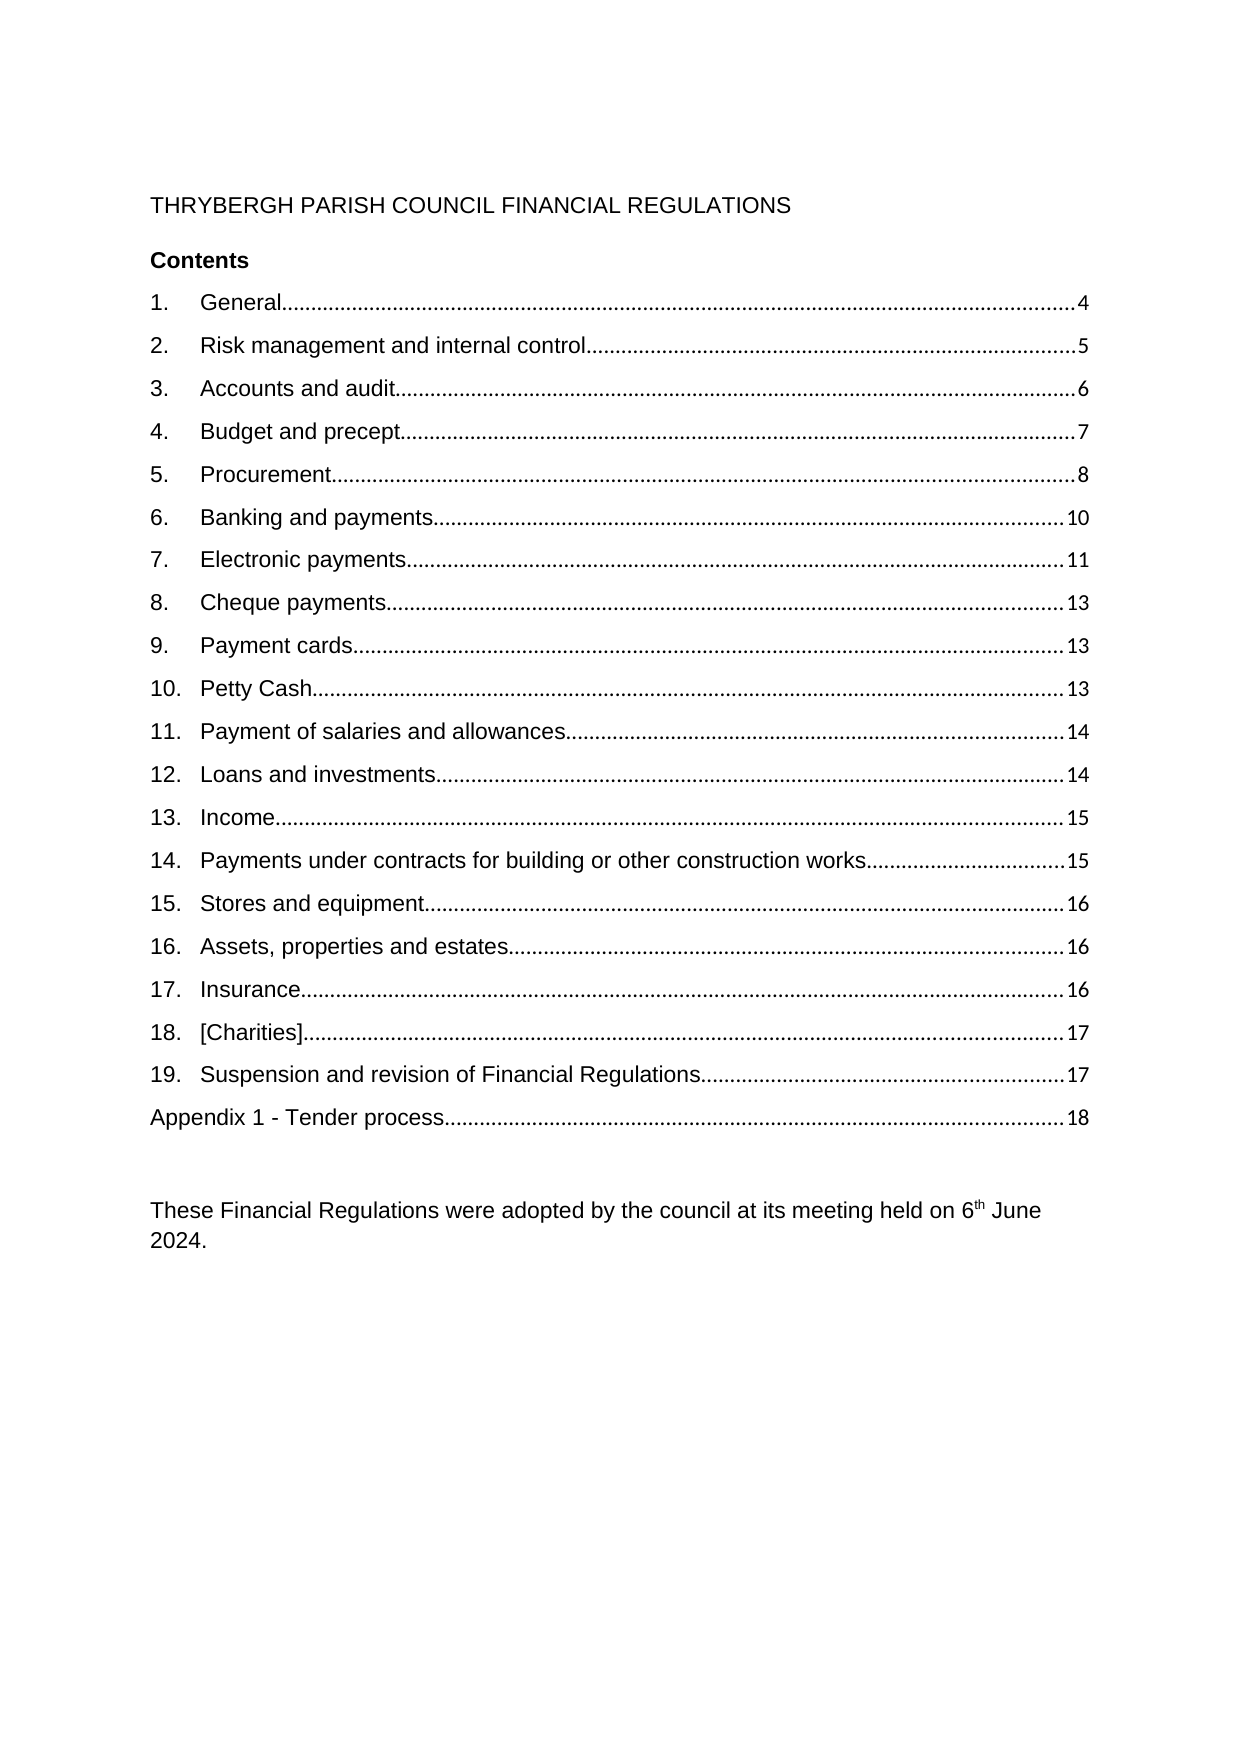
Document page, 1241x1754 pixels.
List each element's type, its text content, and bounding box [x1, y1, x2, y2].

text These Financial Regulations were adopted by the council at its meeting held on 6th June 2024. [150, 1197, 1090, 1254]
text THRYBERGH PARISH COUNCIL FINANCIAL REGULATIONS [150, 192, 1090, 218]
